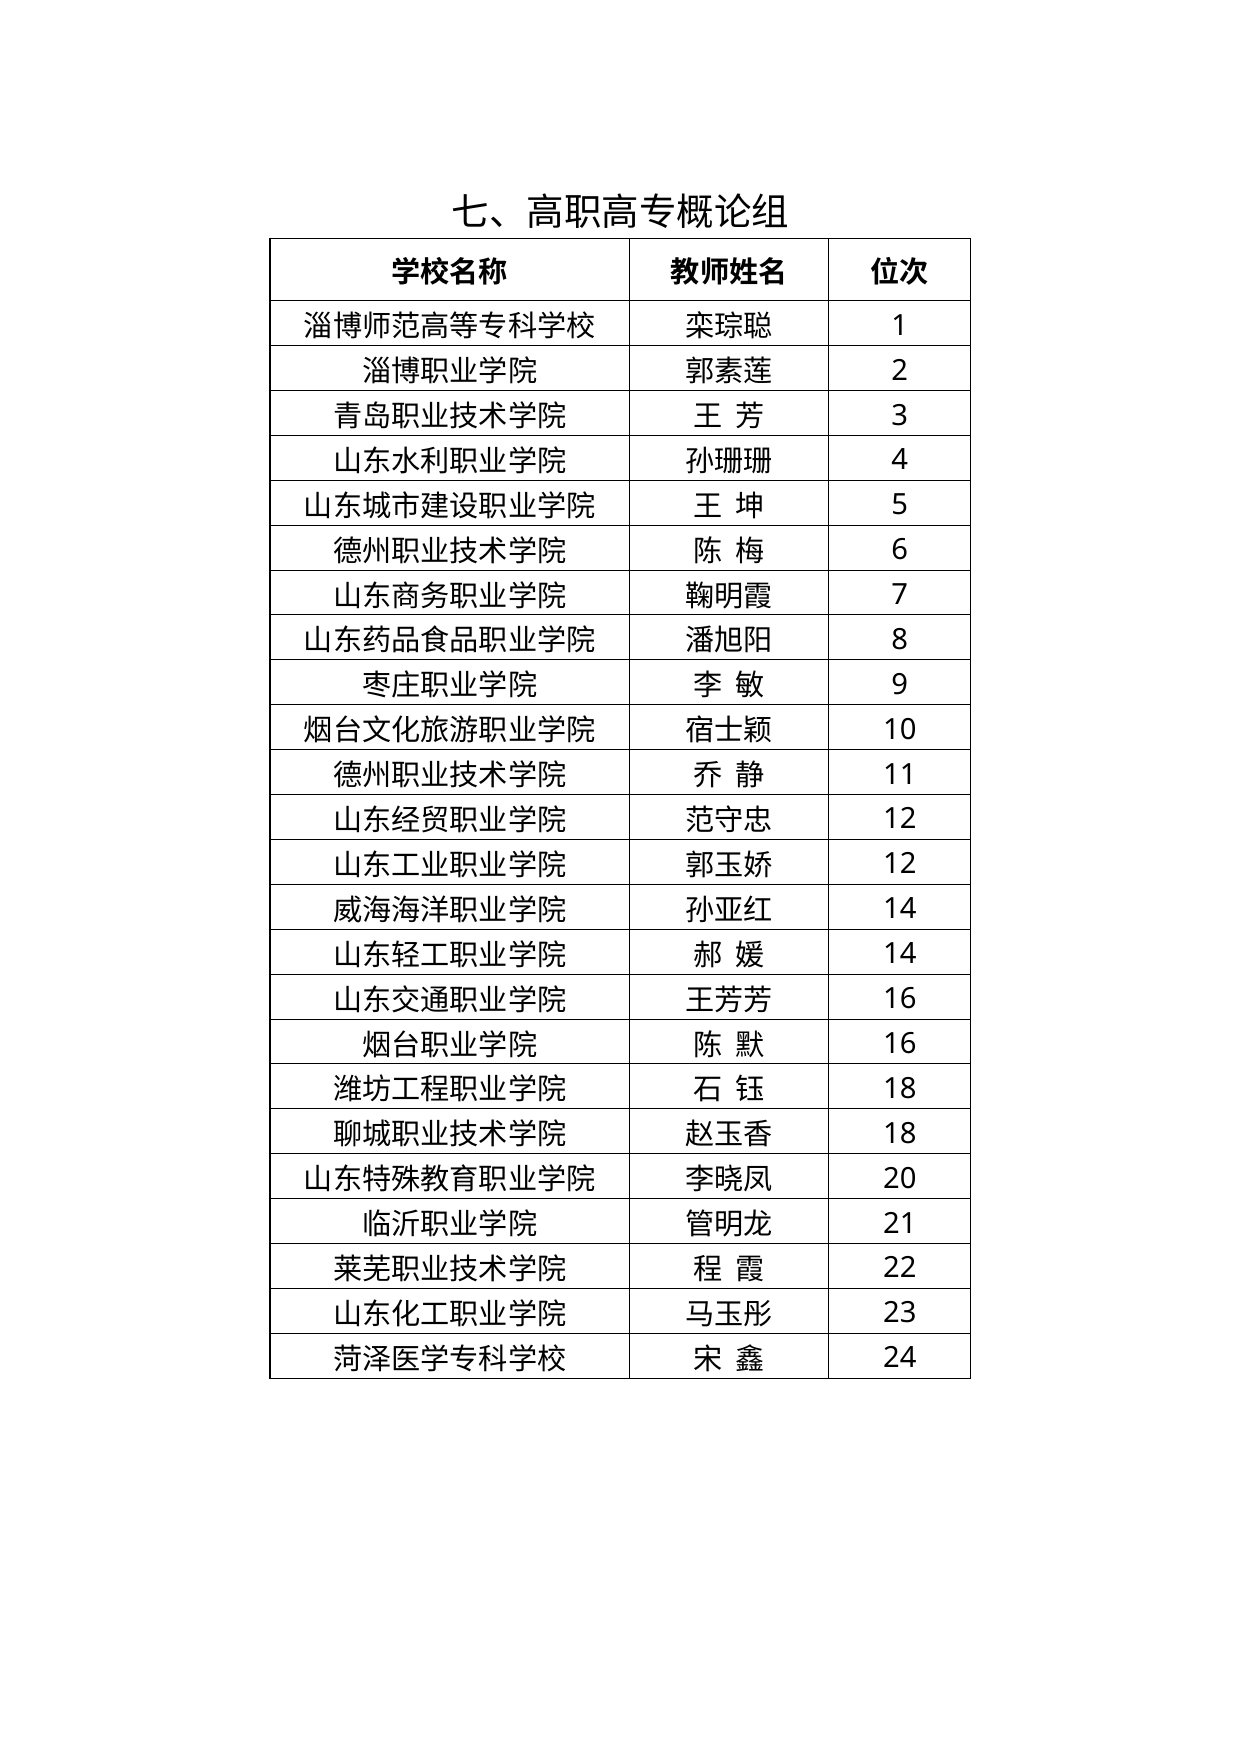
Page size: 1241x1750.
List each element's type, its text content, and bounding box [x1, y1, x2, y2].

table_cell 烟台职业学院 [271, 1020, 629, 1063]
table_cell 5 [829, 481, 970, 524]
table_cell 潍坊工程职业学院 [271, 1064, 629, 1108]
table_cell 菏泽医学专科学校 [271, 1334, 629, 1378]
table_cell 烟台文化旅游职业学院 [271, 705, 629, 749]
table_cell 20 [829, 1154, 970, 1198]
table_cell 6 [829, 526, 970, 569]
table_cell 李晓凤 [630, 1154, 828, 1198]
table_cell 德州职业技术学院 [271, 750, 629, 794]
table_cell 鞠明霞 [630, 571, 828, 614]
table_cell 德州职业技术学院 [271, 526, 629, 569]
table_cell 程 霞 [630, 1244, 828, 1288]
table_cell 11 [829, 750, 970, 794]
table_cell 管明龙 [630, 1199, 828, 1243]
table_cell 12 [829, 840, 970, 884]
table_cell 2 [829, 346, 970, 390]
table_cell 王 芳 [630, 391, 828, 435]
table_cell 山东水利职业学院 [271, 436, 629, 480]
table_cell 21 [829, 1199, 970, 1243]
table_cell 陈 梅 [630, 526, 828, 569]
table_cell 22 [829, 1244, 970, 1288]
table_cell 山东商务职业学院 [271, 571, 629, 614]
table_cell 王芳芳 [630, 975, 828, 1018]
table_cell 石 钰 [630, 1064, 828, 1108]
table_cell 山东工业职业学院 [271, 840, 629, 884]
table_cell 孙珊珊 [630, 436, 828, 480]
table_cell 14 [829, 930, 970, 973]
table_cell 栾琮聪 [630, 301, 828, 345]
table_cell 王 坤 [630, 481, 828, 524]
table_cell 宋 鑫 [630, 1334, 828, 1378]
table_cell 14 [829, 885, 970, 929]
table_cell 24 [829, 1334, 970, 1378]
table_cell 3 [829, 391, 970, 435]
table_cell 7 [829, 571, 970, 614]
table_cell 临沂职业学院 [271, 1199, 629, 1243]
table_cell 孙亚红 [630, 885, 828, 929]
table_header 教师姓名 [630, 239, 828, 300]
text 七、高职高专概论组 [177, 177, 1063, 238]
table_cell 山东城市建设职业学院 [271, 481, 629, 524]
table_cell 陈 默 [630, 1020, 828, 1063]
table_header 位次 [829, 239, 970, 300]
table_cell 郭玉娇 [630, 840, 828, 884]
table_cell 宿士颖 [630, 705, 828, 749]
table_cell 23 [829, 1289, 970, 1333]
table_cell 马玉彤 [630, 1289, 828, 1333]
table_cell 青岛职业技术学院 [271, 391, 629, 435]
table_cell 1 [829, 301, 970, 345]
table_header 学校名称 [271, 239, 629, 300]
table_cell 8 [829, 615, 970, 659]
table_cell 李 敏 [630, 660, 828, 704]
table_cell 赵玉香 [630, 1109, 828, 1153]
table_cell 18 [829, 1109, 970, 1153]
table_cell 9 [829, 660, 970, 704]
table_cell 威海海洋职业学院 [271, 885, 629, 929]
table_cell 淄博职业学院 [271, 346, 629, 390]
table_cell 12 [829, 795, 970, 839]
table_cell 郭素莲 [630, 346, 828, 390]
table_cell 16 [829, 975, 970, 1018]
table_cell 山东化工职业学院 [271, 1289, 629, 1333]
table_cell 莱芜职业技术学院 [271, 1244, 629, 1288]
table_cell 4 [829, 436, 970, 480]
table_cell 范守忠 [630, 795, 828, 839]
table_cell 山东轻工职业学院 [271, 930, 629, 973]
table_cell 郝 媛 [630, 930, 828, 973]
table_cell 山东经贸职业学院 [271, 795, 629, 839]
table_cell 16 [829, 1020, 970, 1063]
table_cell 聊城职业技术学院 [271, 1109, 629, 1153]
table_cell 山东特殊教育职业学院 [271, 1154, 629, 1198]
table_cell 乔 静 [630, 750, 828, 794]
table_cell 淄博师范高等专科学校 [271, 301, 629, 345]
table_cell 18 [829, 1064, 970, 1108]
table_cell 山东交通职业学院 [271, 975, 629, 1018]
table_cell 山东药品食品职业学院 [271, 615, 629, 659]
table_cell 10 [829, 705, 970, 749]
table_cell 枣庄职业学院 [271, 660, 629, 704]
table_cell 潘旭阳 [630, 615, 828, 659]
